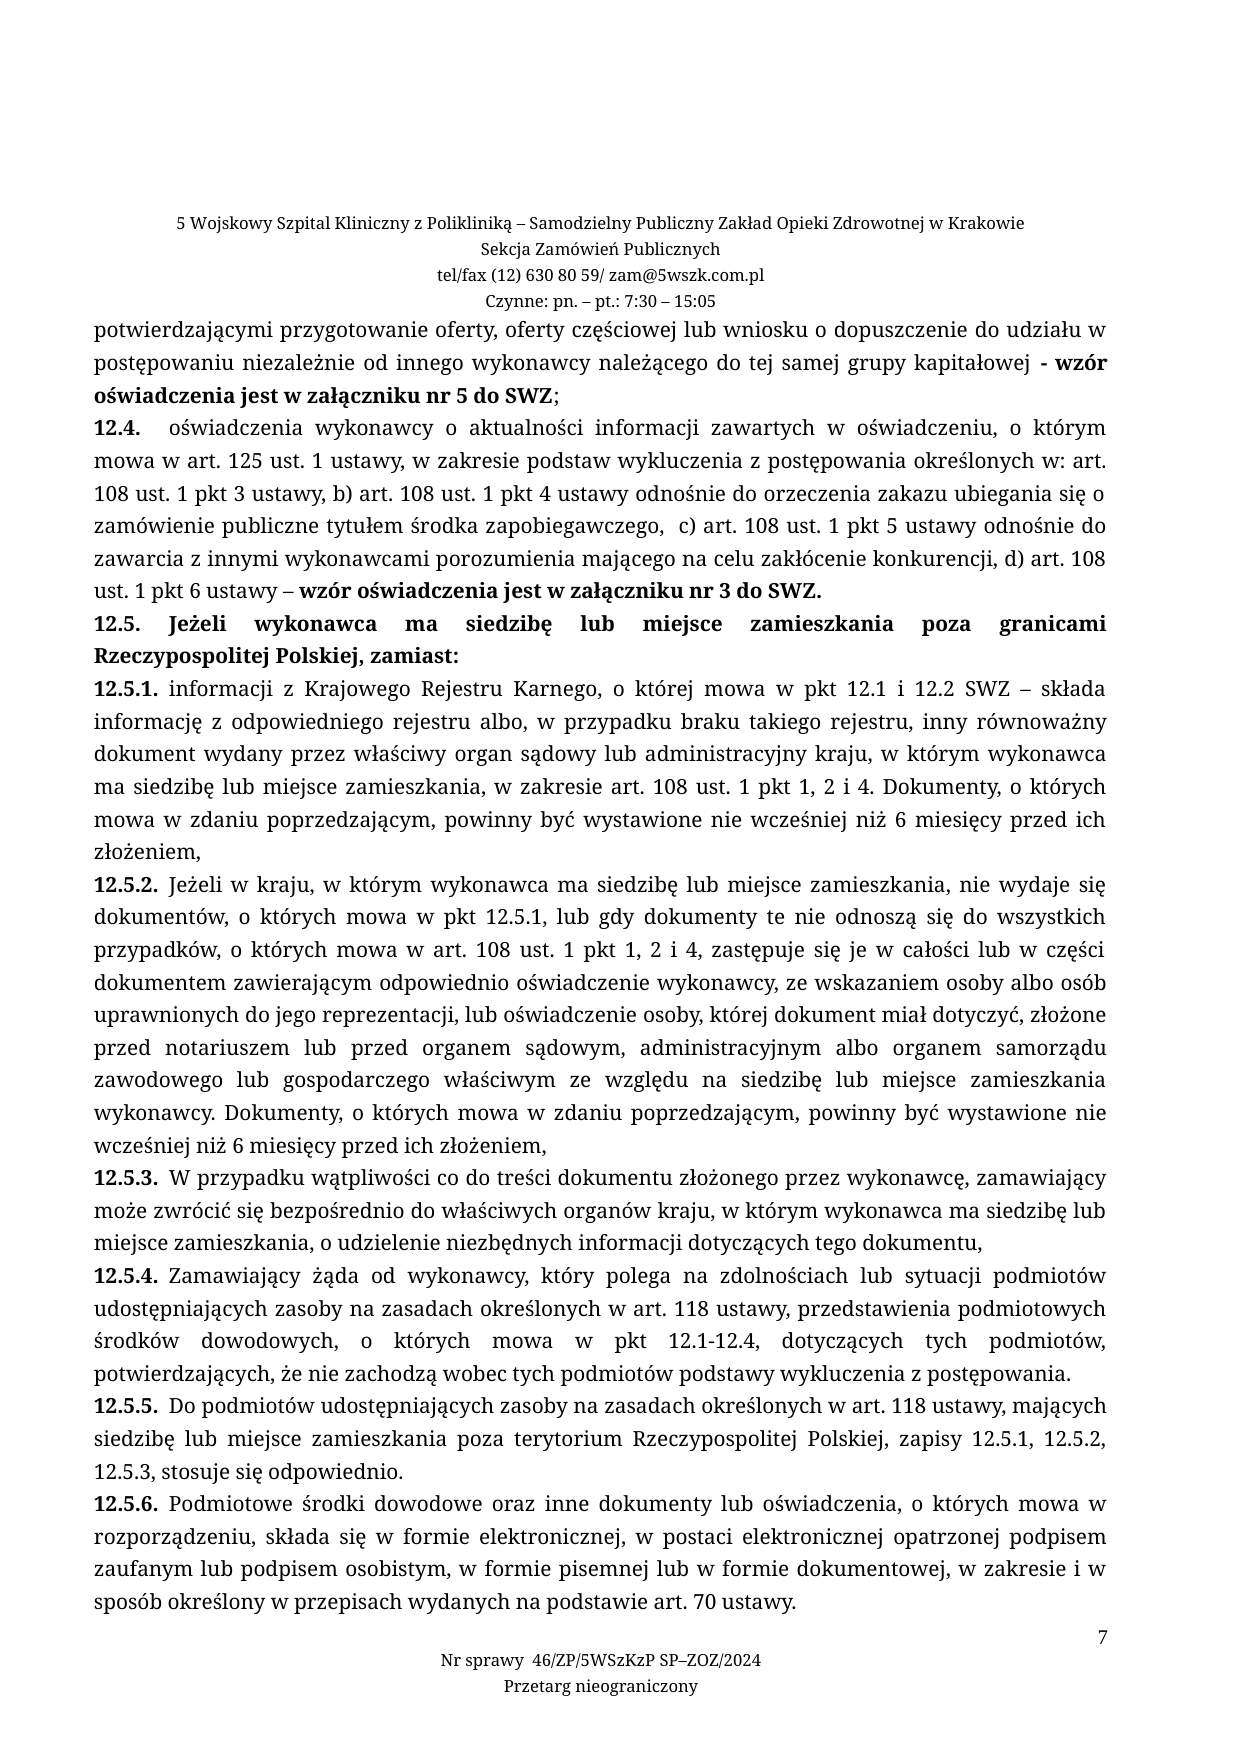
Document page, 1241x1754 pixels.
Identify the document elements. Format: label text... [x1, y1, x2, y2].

list Jeżeli w kraju, w którym wykonawca ma siedzibę lub miejsce zamieszkania, nie wydaje się dokumentów, o których mowa w pkt 12.5.1, lub gdy dokumenty te nie odnoszą się do wszystkich przypadków, o których mowa w art. 108 ust. 1 pkt 1, 2 i 4, zastępuje się je w całości lub w części dokumentem zawierającym odpowiednio oświadczenie wykonawcy, ze wskazaniem osoby albo osób uprawnionych do jego reprezentacji, lub oświadczenie osoby, której dokument miał dotyczyć, złożone przed notariuszem lub przed organem sądowym, administracyjnym albo organem samorządu zawodowego lub gospodarczego właściwym ze względu na siedzibę lub miejsce zamieszkania wykonawcy. Dokumenty, o których mowa w zdaniu poprzedzającym, powinny być wystawione nie wcześniej niż 6 miesięcy przed ich złożeniem, [94, 870, 1107, 1159]
list W przypadku wątpliwości co do treści dokumentu złożonego przez wykonawcę, zamawiający może zwrócić się bezpośrednio do właściwych organów kraju, w którym wykonawca ma siedzibę lub miejsce zamieszkania, o udzielenie niezbędnych informacji dotyczących tego dokumentu, [94, 1163, 1107, 1257]
list Zamawiający żąda od wykonawcy, który polega na zdolnościach lub sytuacji podmiotów udostępniających zasoby na zasadach określonych w art. 118 ustawy, przedstawienia podmiotowych środków dowodowych, o których mowa w pkt 12.1-12.4, dotyczących tych podmiotów, potwierdzających, że nie zachodzą wobec tych podmiotów podstawy wykluczenia z postępowania. [94, 1261, 1107, 1387]
list Do podmiotów udostępniających zasoby na zasadach określonych w art. 118 ustawy, mających siedzibę lub miejsce zamieszkania poza terytorium Rzeczypospolitej Polskiej, zapisy 12.5.1, 12.5.2, 12.5.3, stosuje się odpowiednio. [94, 1392, 1107, 1485]
list informacji z Krajowego Rejestru Karnego, o której mowa w pkt 12.1 i 12.2 SWZ – składa informację z odpowiedniego rejestru albo, w przypadku braku takiego rejestru, inny równoważny dokument wydany przez właściwy organ sądowy lub administracyjny kraju, w którym wykonawca ma siedzibę lub miejsce zamieszkania, w zakresie art. 108 ust. 1 pkt 1, 2 i 4. Dokumenty, o których mowa w zdaniu poprzedzającym, powinny być wystawione nie wcześniej niż 6 miesięcy przed ich złożeniem, [94, 674, 1107, 866]
list Jeżeli wykonawca ma siedzibę lub miejsce zamieszkania poza granicami Rzeczypospolitej Polskiej, zamiast: [94, 609, 1107, 670]
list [94, 316, 1107, 409]
list oświadczenia wykonawcy o aktualności informacji zawartych w oświadczeniu, o którym mowa w art. 125 ust. 1 ustawy, w zakresie podstaw wykluczenia z postępowania określonych w: art. 108 ust. 1 pkt 3 ustawy, b) art. 108 ust. 1 pkt 4 ustawy odnośnie do orzeczenia zakazu ubiegania się o zamówienie publiczne tytułem środka zapobiegawczego, c) art. 108 ust. 1 pkt 5 ustawy odnośnie do zawarcia z innymi wykonawcami porozumienia mającego na celu zakłócenie konkurencji, d) art. 108 ust. 1 pkt 6 ustawy – wzór oświadczenia jest w załączniku nr 3 do SWZ. [94, 413, 1107, 605]
list Podmiotowe środki dowodowe oraz inne dokumenty lub oświadczenia, o których mowa w rozporządzeniu, składa się w formie elektronicznej, w postaci elektronicznej opatrzonej podpisem zaufanym lub podpisem osobistym, w formie pisemnej lub w formie dokumentowej, w zakresie i w sposób określony w przepisach wydanych na podstawie art. 70 ustawy. [94, 1489, 1107, 1616]
